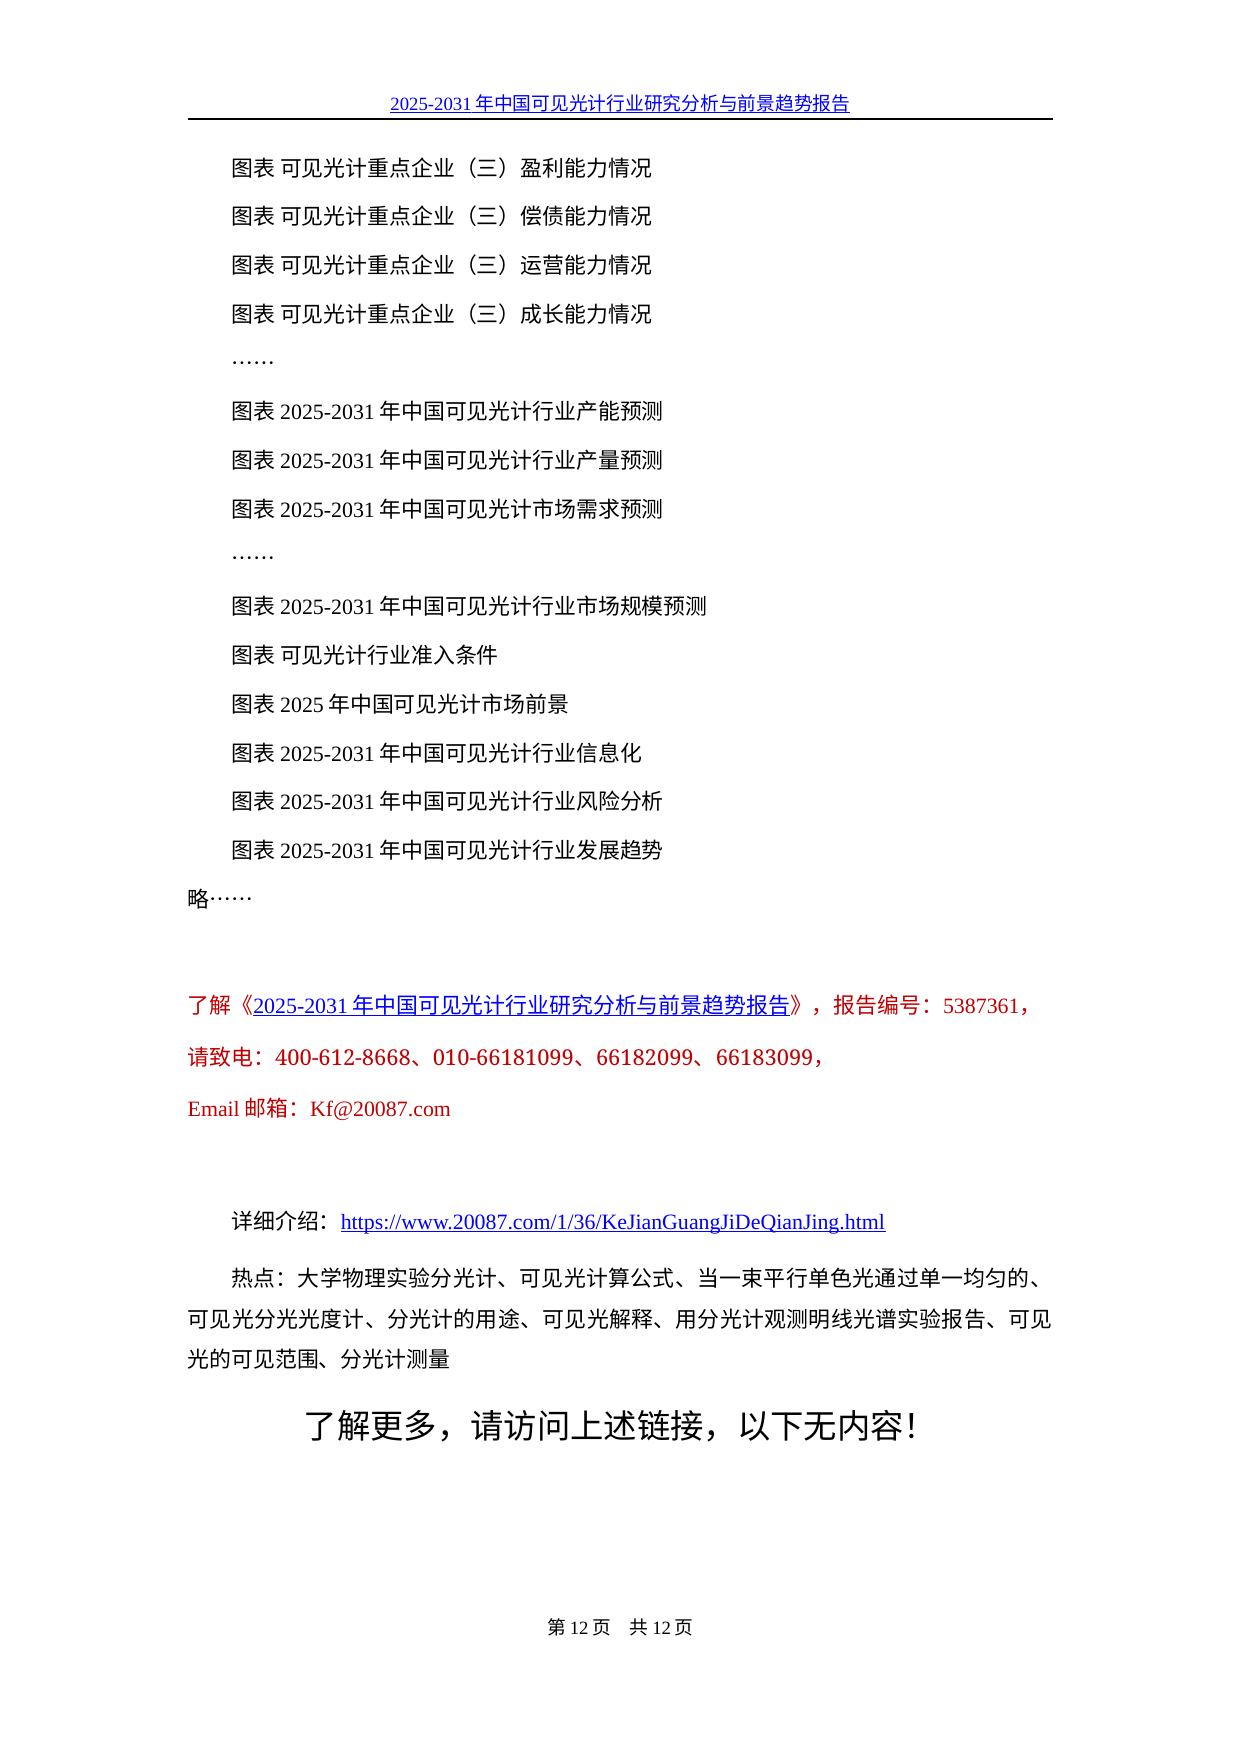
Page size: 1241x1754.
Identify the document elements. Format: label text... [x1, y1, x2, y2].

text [187, 150, 1053, 914]
text 请致电：400-612-8668、010-66181099、66182099、66183099， [187, 1039, 1053, 1072]
title 了解更多，请访问上述链接，以下无内容！ [187, 1392, 1053, 1457]
text Email邮箱：Kf@20087.com [187, 1091, 1053, 1123]
text 了解《2025-2031年中国可见光计行业研究分析与前景趋势报告》，报告编号：5387361， [187, 988, 1053, 1020]
text 详细介绍：https://www.20087.com/1/36/KeJianGuangJiDeQianJing.html [187, 1204, 1053, 1236]
text 热点：大学物理实验分光计、可见光计算公式、当一束平行单色光通过单一均匀的、可见光分光光度计、分光计的用途、可见光解释、用分光计观测明线光谱实验报告、可见光的可见范围、分光计测量 [187, 1261, 1053, 1374]
